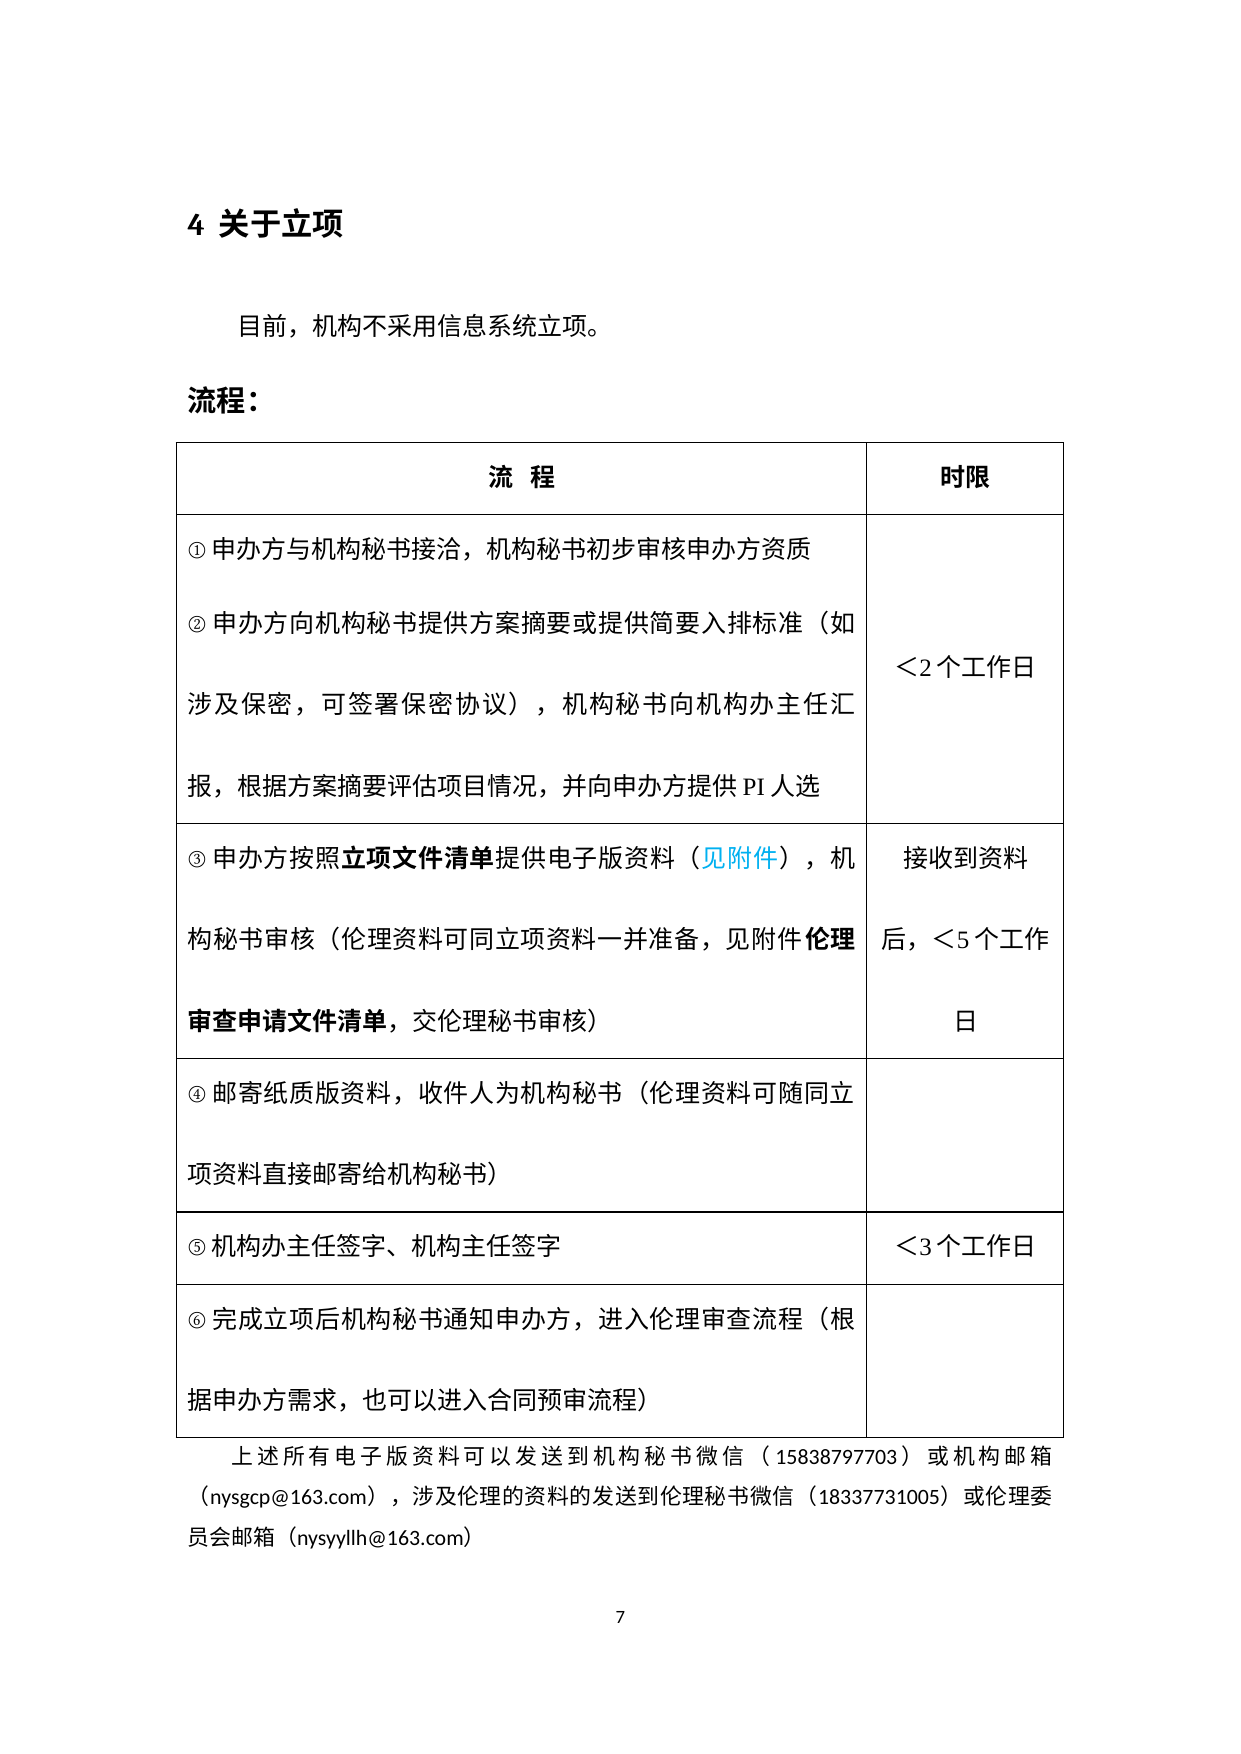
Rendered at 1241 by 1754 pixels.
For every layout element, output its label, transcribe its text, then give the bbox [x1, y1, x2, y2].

table_cell ＜3个工作日 [867, 1213, 1063, 1284]
table_cell ③申办方按照立项文件清单提供电子版资料（见附件），机构秘书审核（伦理资料可同立项资料一并准备，见附件伦理审查申请文件清单，交伦理秘书审核） [177, 824, 866, 1058]
table_cell [867, 1059, 1063, 1211]
subtitle 4 关于立项 [187, 189, 1053, 254]
table_cell ④邮寄纸质版资料，收件人为机构秘书（伦理资料可随同立项资料直接邮寄给机构秘书） [177, 1059, 866, 1211]
text 流程： [187, 366, 1053, 431]
table_cell ①申办方与机构秘书接洽，机构秘书初步审核申办方资质 ②申办方向机构秘书提供方案摘要或提供简要入排标准（如涉及保密，可签署保密协议），机构秘书向机构办主任汇报，根据方案摘要评估项目情况，并向申办方提供PI人选 [177, 515, 866, 823]
table_cell [867, 1285, 1063, 1437]
table_header 时限 [867, 443, 1063, 514]
text 上述所有电子版资料可以发送到机构秘书微信（15838797703）或机构邮箱（nysgcp@163.com），涉及伦理的资料的发送到伦理秘书微信（18337731005）或伦理委员会邮箱（nysyyllh@163.com） [187, 1438, 1053, 1552]
table_cell ＜2个工作日 [867, 515, 1063, 823]
table_cell ⑥完成立项后机构秘书通知申办方，进入伦理审查流程（根据申办方需求，也可以进入合同预审流程） [177, 1285, 866, 1437]
text 目前，机构不采用信息系统立项。 [187, 292, 1053, 357]
table_header 流 程 [177, 443, 866, 514]
table_cell ⑤机构办主任签字、机构主任签字 [177, 1213, 866, 1284]
table_cell 接收到资料后，＜5个工作日 [867, 824, 1063, 1058]
